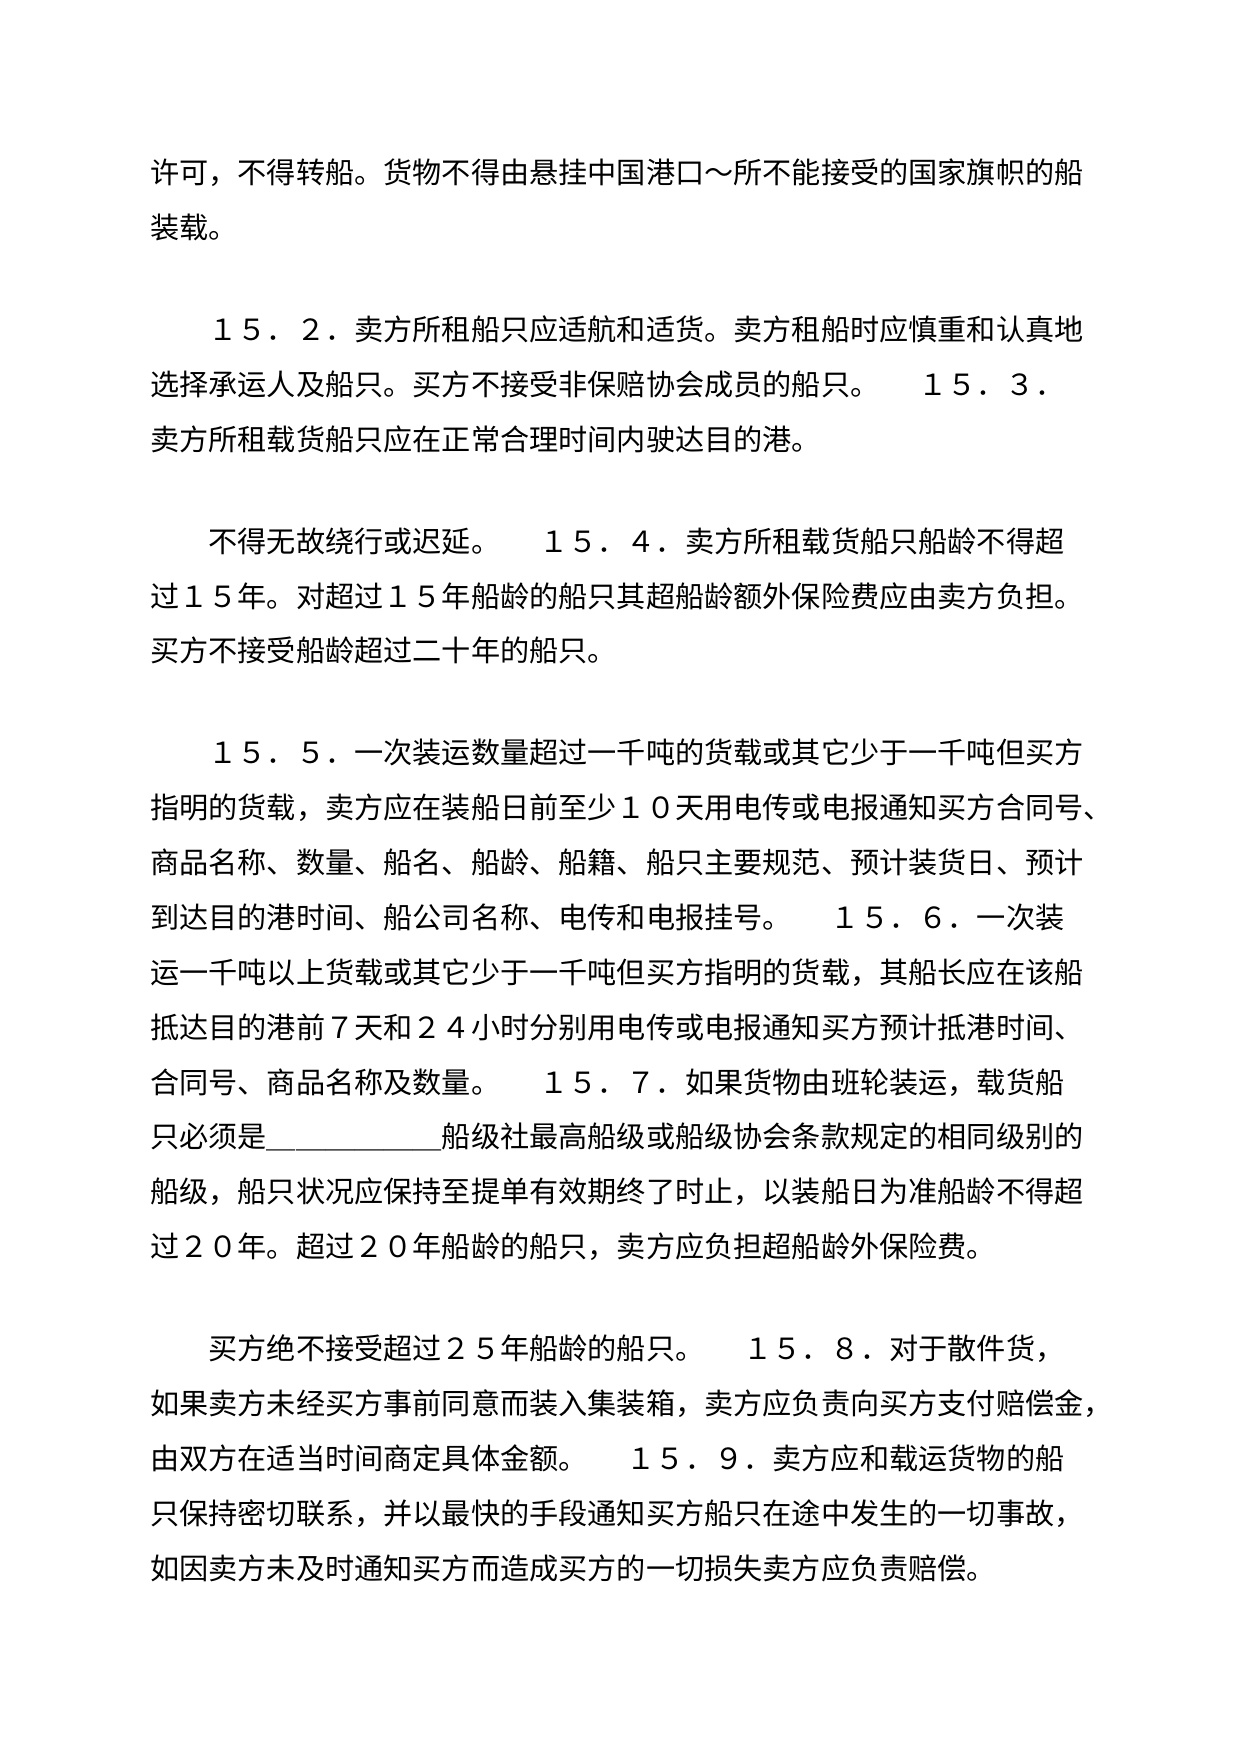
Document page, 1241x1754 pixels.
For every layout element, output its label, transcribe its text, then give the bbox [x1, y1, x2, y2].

text １５．２．卖方所租船只应适航和适货。卖方租船时应慎重和认真地选择承运人及船只。买方不接受非保赔协会成员的船只。 １５．３．卖方所租载货船只应在正常合理时间内驶达目的港。 [150, 307, 1090, 459]
text 不得无故绕行或迟延。 １５．４．卖方所租载货船只船龄不得超过１５年。对超过１５年船龄的船只其超船龄额外保险费应由卖方负担。买方不接受船龄超过二十年的船只。 [150, 518, 1090, 670]
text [150, 150, 1090, 247]
text １５．５．一次装运数量超过一千吨的货载或其它少于一千吨但买方指明的货载，卖方应在装船日前至少１０天用电传或电报通知买方合同号、商品名称、数量、船名、船龄、船籍、船只主要规范、预计装货日、预计到达目的港时间、船公司名称、电传和电报挂号。 １５．６．一次装运一千吨以上货载或其它少于一千吨但买方指明的货载，其船长应在该船抵达目的港前７天和２４小时分别用电传或电报通知买方预计抵港时间、合同号、商品名称及数量。 １５．７．如果货物由班轮装运，载货船只必须是＿＿＿＿＿＿船级社最高船级或船级协会条款规定的相同级别的船级，船只状况应保持至提单有效期终了时止，以装船日为准船龄不得超过２０年。超过２０年船龄的船只，卖方应负担超船龄外保险费。 [150, 730, 1090, 1266]
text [150, 1326, 1090, 1587]
